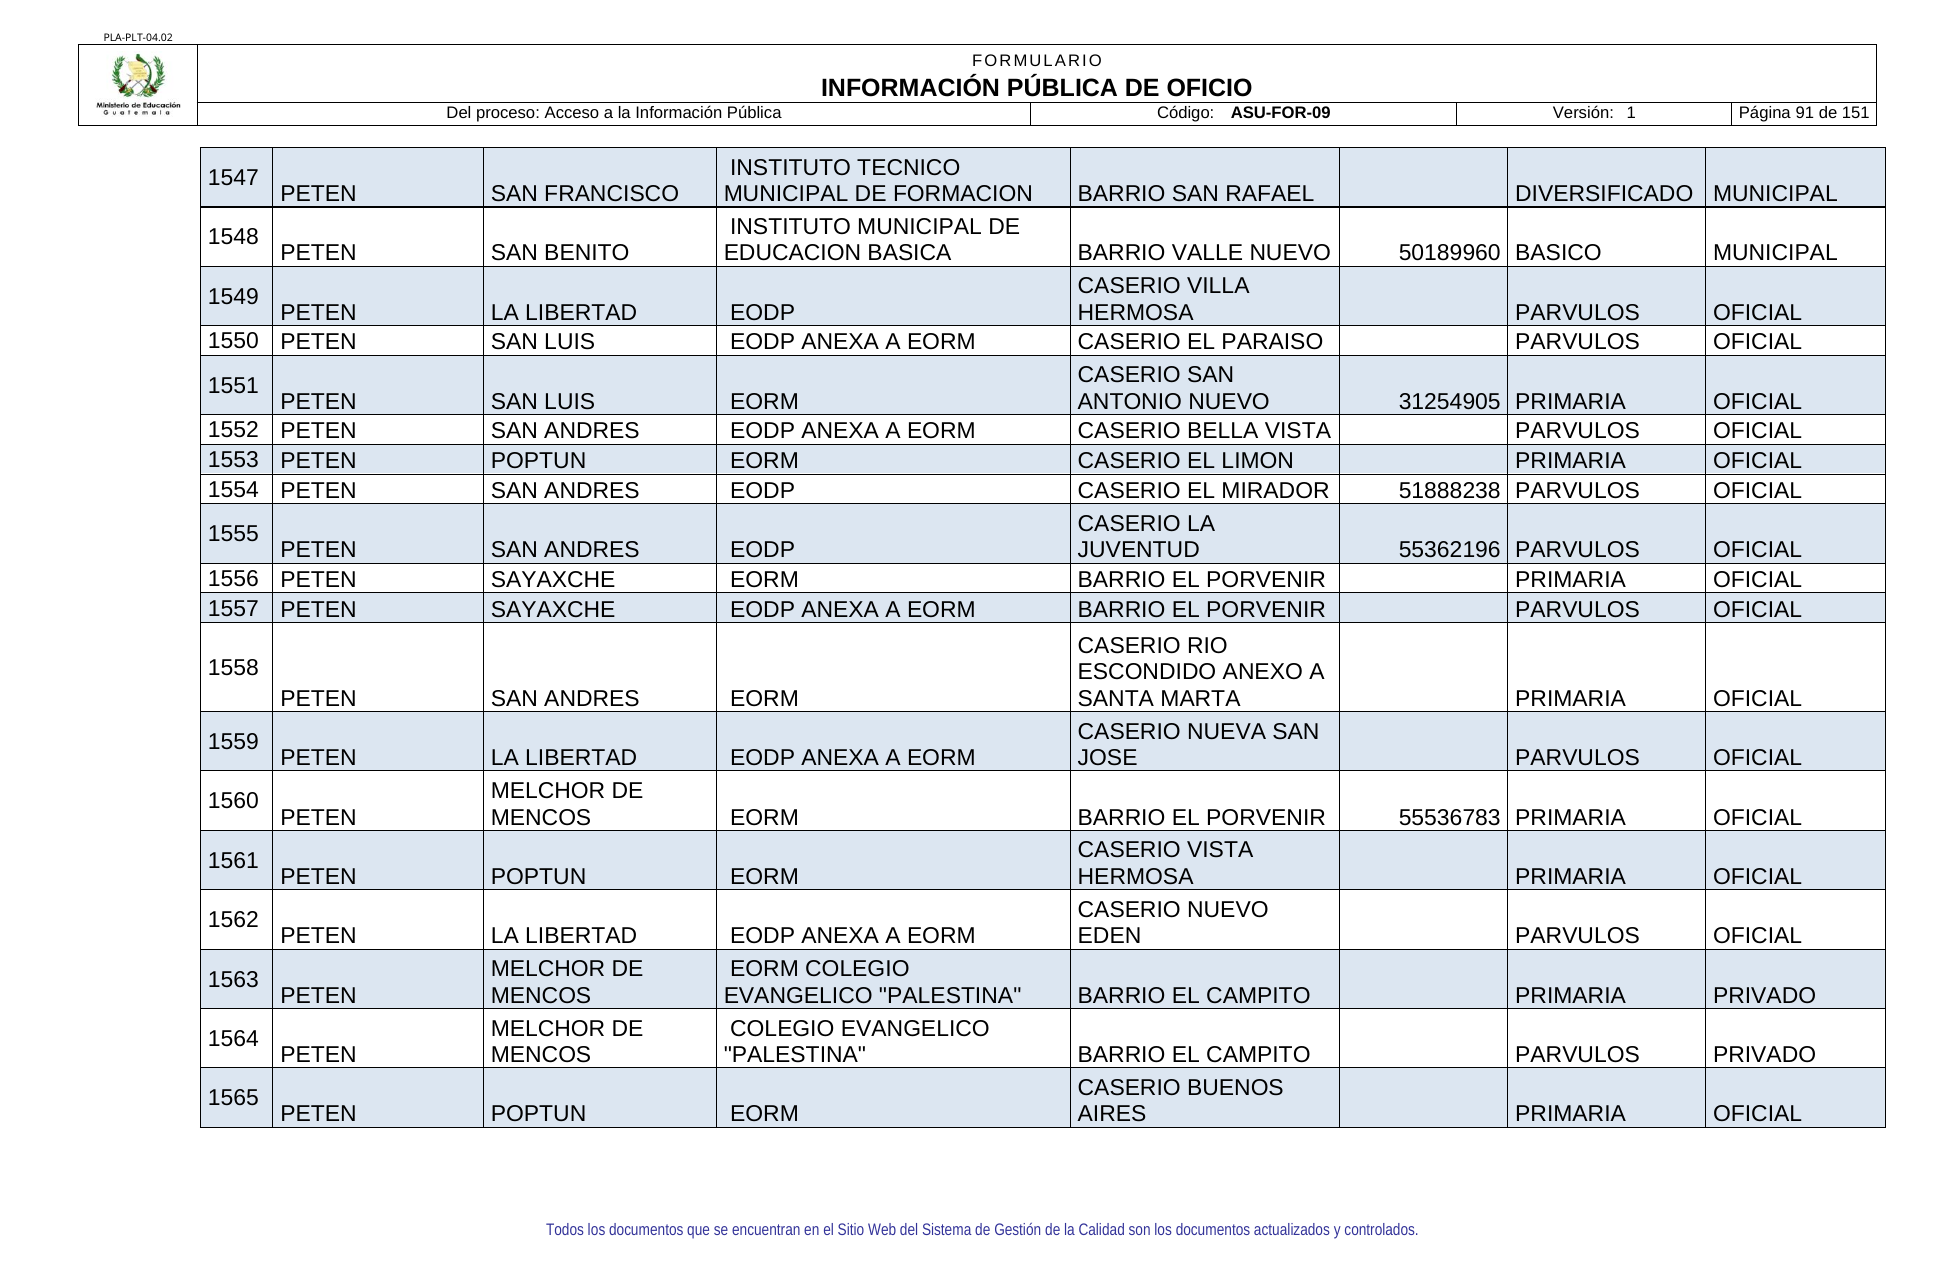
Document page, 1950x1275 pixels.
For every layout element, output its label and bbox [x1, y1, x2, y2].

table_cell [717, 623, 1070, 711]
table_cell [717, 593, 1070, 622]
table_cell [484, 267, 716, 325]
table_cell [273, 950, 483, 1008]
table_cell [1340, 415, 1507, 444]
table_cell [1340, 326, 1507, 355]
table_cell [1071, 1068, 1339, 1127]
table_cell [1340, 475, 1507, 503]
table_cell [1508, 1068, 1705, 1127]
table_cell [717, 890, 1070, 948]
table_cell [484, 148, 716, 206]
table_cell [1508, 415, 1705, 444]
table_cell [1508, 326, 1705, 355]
picture [95, 51, 181, 117]
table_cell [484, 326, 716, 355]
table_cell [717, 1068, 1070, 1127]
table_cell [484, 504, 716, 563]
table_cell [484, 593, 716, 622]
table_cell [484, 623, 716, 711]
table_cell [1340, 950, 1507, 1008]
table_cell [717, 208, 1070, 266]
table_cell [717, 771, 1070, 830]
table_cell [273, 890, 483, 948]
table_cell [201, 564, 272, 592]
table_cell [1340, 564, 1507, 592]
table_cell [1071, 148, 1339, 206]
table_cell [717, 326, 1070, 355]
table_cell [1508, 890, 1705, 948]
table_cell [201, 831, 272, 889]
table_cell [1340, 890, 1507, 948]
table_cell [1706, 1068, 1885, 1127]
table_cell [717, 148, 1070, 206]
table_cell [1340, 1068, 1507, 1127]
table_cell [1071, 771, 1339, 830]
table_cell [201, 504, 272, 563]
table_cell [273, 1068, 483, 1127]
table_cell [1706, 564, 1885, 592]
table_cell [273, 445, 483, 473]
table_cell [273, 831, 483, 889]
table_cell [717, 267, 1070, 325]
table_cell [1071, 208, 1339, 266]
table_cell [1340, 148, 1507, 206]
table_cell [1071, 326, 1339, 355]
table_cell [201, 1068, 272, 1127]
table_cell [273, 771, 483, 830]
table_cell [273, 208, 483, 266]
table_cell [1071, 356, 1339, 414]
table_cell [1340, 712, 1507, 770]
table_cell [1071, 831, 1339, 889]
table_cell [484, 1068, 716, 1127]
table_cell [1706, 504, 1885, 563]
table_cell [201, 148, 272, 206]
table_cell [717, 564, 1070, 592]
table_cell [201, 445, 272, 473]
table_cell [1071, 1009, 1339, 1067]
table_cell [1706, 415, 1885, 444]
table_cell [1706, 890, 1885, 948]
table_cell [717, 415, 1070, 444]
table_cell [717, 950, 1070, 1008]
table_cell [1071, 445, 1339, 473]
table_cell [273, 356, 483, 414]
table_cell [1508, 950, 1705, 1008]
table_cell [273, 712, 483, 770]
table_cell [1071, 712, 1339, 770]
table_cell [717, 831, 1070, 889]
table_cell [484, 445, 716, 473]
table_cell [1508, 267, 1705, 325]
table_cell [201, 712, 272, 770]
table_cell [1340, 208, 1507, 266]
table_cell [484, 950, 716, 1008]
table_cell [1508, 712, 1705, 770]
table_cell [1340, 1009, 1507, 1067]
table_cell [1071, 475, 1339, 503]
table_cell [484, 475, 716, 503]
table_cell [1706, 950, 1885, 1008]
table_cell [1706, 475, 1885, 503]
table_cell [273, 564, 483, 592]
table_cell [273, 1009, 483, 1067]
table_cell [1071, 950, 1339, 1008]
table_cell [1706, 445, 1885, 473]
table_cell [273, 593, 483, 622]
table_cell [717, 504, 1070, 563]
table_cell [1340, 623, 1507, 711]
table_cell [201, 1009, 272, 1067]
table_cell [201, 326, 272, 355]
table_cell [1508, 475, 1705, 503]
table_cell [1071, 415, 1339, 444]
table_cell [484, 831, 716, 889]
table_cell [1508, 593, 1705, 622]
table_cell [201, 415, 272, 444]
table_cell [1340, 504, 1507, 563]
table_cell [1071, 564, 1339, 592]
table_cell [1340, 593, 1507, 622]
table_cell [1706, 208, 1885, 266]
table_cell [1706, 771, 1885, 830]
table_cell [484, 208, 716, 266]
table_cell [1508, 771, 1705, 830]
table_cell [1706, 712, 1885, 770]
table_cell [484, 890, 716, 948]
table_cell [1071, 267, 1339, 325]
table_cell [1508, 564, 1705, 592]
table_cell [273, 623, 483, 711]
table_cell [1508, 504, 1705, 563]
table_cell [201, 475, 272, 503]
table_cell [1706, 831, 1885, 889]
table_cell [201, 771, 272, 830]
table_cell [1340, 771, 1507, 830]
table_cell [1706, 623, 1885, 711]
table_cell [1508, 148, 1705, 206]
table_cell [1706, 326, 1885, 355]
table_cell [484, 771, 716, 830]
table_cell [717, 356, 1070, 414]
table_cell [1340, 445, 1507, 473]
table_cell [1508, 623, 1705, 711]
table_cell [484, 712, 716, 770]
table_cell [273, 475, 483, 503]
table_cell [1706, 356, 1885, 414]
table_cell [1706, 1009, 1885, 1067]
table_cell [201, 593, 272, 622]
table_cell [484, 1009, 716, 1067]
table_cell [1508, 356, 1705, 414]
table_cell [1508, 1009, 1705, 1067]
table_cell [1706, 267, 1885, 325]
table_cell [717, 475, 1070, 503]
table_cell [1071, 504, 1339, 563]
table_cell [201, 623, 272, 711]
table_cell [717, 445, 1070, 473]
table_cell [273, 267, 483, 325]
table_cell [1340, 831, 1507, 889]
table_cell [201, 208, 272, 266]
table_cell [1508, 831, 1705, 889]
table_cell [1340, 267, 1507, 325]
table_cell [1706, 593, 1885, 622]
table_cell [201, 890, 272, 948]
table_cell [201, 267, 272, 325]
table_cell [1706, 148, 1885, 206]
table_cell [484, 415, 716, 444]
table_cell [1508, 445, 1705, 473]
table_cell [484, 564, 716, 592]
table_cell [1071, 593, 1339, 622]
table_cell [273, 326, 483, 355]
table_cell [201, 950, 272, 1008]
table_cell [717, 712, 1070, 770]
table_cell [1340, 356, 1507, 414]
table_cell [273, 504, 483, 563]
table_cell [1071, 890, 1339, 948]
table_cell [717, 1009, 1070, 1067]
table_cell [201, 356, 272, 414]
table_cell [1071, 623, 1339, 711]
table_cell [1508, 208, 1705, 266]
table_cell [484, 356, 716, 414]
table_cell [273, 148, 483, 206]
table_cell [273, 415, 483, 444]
